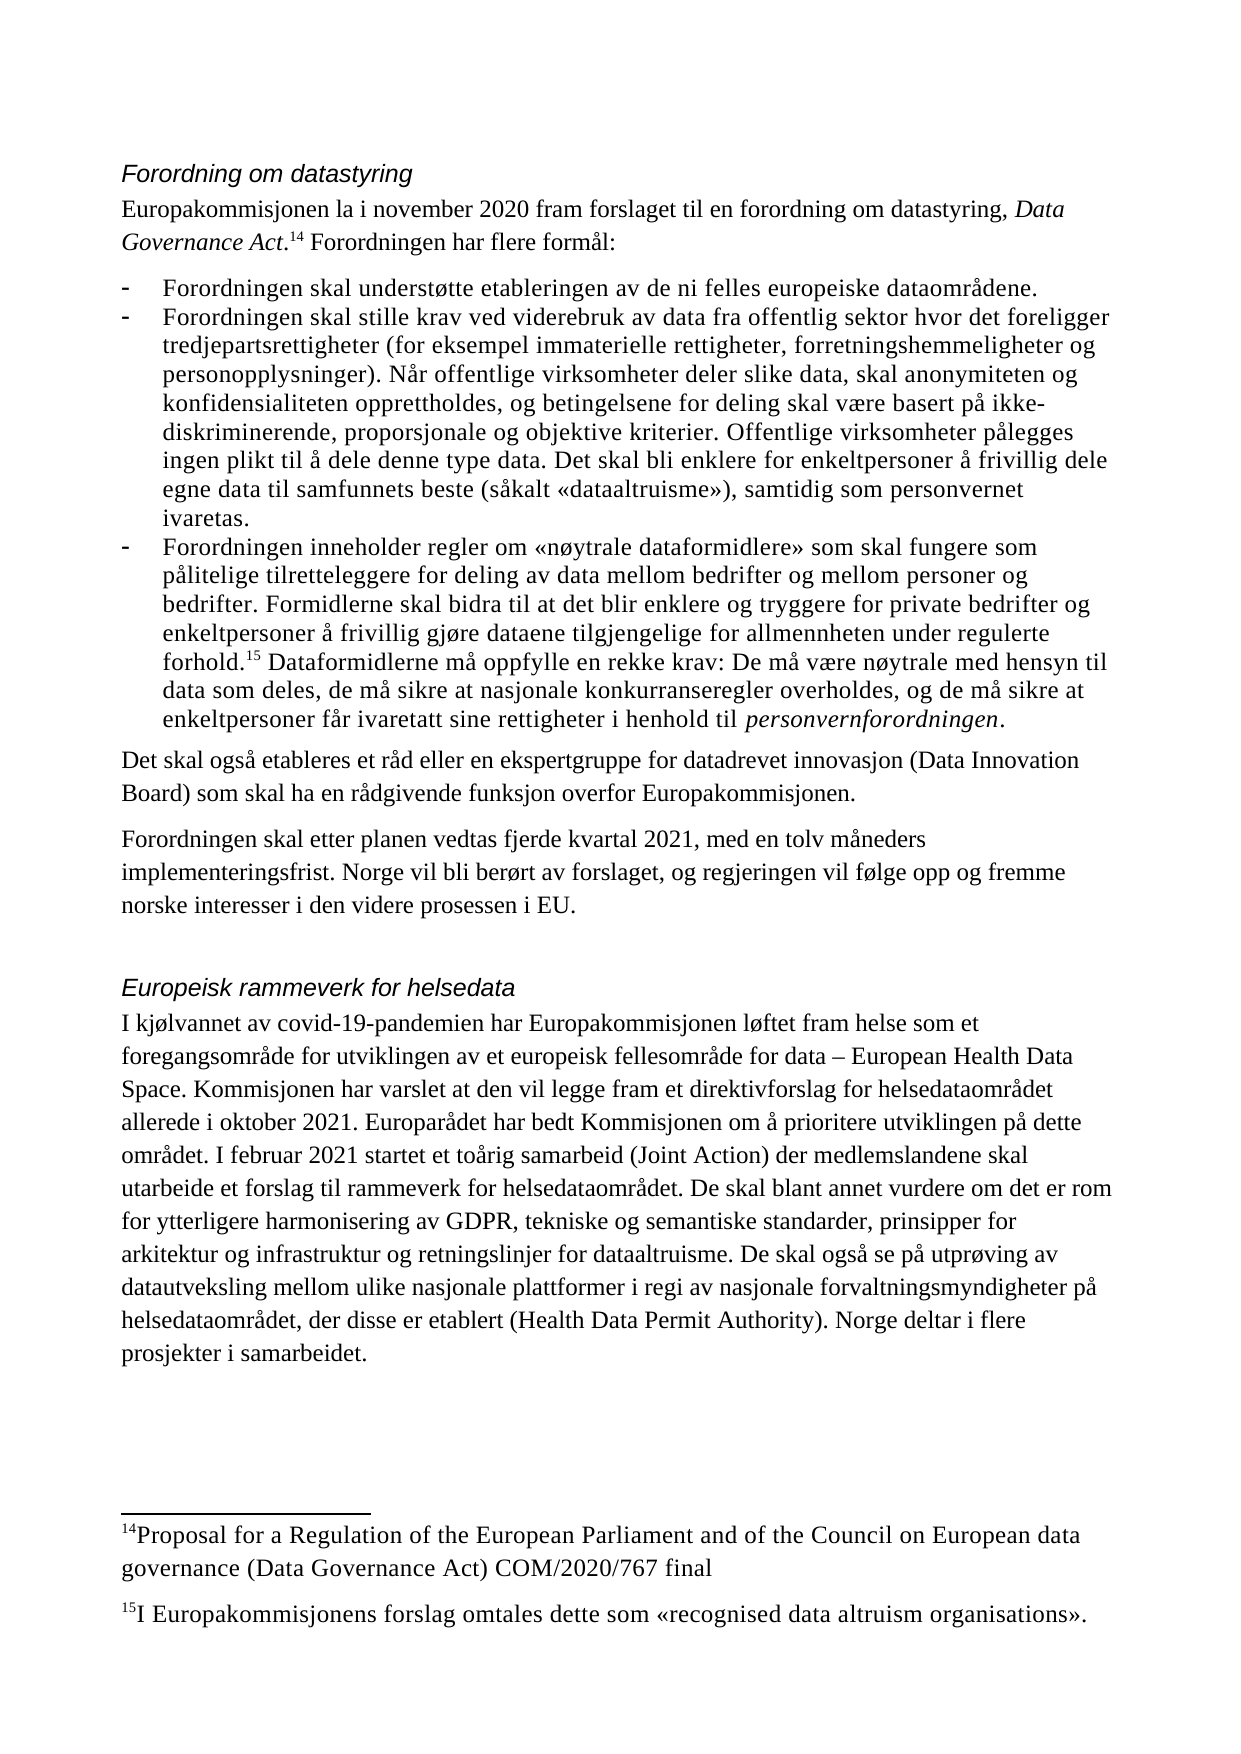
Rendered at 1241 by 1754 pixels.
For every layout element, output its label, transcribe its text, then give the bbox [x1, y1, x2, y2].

text I kjølvannet av covid-19-pandemien har Europakommisjonen løftet fram helse som et foregangsområde for utviklingen av et europeisk fellesområde for data – European Health Data Space. Kommisjonen har varslet at den vil legge fram et direktivforslag for helsedataområdet allerede i oktober 2021. Europarådet har bedt Kommisjonen om å prioritere utviklingen på dette området. I februar 2021 startet et toårig samarbeid (Joint Action) der medlemslandene skal utarbeide et forslag til rammeverk for helsedataområdet. De skal blant annet vurdere om det er rom for ytterligere harmonisering av GDPR, tekniske og semantiske standarder, prinsipper for arkitektur og infrastruktur og retningslinjer for dataaltruisme. De skal også se på utprøving av datautveksling mellom ulike nasjonale plattformer i regi av nasjonale forvaltningsmyndigheter på helsedataområdet, der disse er etablert (Health Data Permit Authority). Norge deltar i flere prosjekter i samarbeidet. [121, 1008, 1119, 1367]
text Forordning om datastyring [121, 159, 1119, 188]
list Forordningen skal stille krav ved viderebruk av data fra offentlig sektor hvor det foreligger tredjepartsrettigheter (for eksempel immaterielle rettigheter, forretningshemmeligheter og personopplysninger). Når offentlige virksomheter deler slike data, skal anonymiteten og konfidensialiteten opprettholdes, og betingelsene for deling skal være basert på ikke-diskriminerende, proporsjonale og objektive kriterier. Offentlige virksomheter pålegges ingen plikt til å dele denne type data. Det skal bli enklere for enkeltpersoner å frivillig dele egne data til samfunnets beste (såkalt «dataaltruisme»), samtidig som personvernet ivaretas. [121, 302, 1119, 532]
list Forordningen skal understøtte etableringen av de ni felles europeiske dataområdene. [121, 273, 1119, 302]
list Forordningen inneholder regler om «nøytrale dataformidlere» som skal fungere som pålitelige tilretteleggere for deling av data mellom bedrifter og mellom personer og bedrifter. Formidlerne skal bidra til at det blir enklere og tryggere for private bedrifter og enkeltpersoner å frivillig gjøre dataene tilgjengelige for allmennheten under regulerte forhold. Dataformidlerne må oppfylle en rekke krav: De må være nøytrale med hensyn til data som deles, de må sikre at nasjonale konkurranseregler overholdes, og de må sikre at enkeltpersoner får ivaretatt sine rettigheter i henhold til personvernforordningen. [121, 532, 1119, 733]
text Europakommisjonen la i november 2020 fram forslaget til en forordning om datastyring, Data Governance Act. Forordningen har flere formål: [121, 194, 1119, 256]
text Forordningen skal etter planen vedtas fjerde kvartal 2021, med en tolv måneders implementeringsfrist. Norge vil bli berørt av forslaget, og regjeringen vil følge opp og fremme norske interesser i den videre prosessen i EU. [121, 824, 1119, 919]
text Europeisk rammeverk for helsedata [121, 973, 1119, 1002]
text Det skal også etableres et råd eller en ekspertgruppe for datadrevet innovasjon (Data Innovation Board) som skal ha en rådgivende funksjon overfor Europakommisjonen. [121, 746, 1119, 807]
